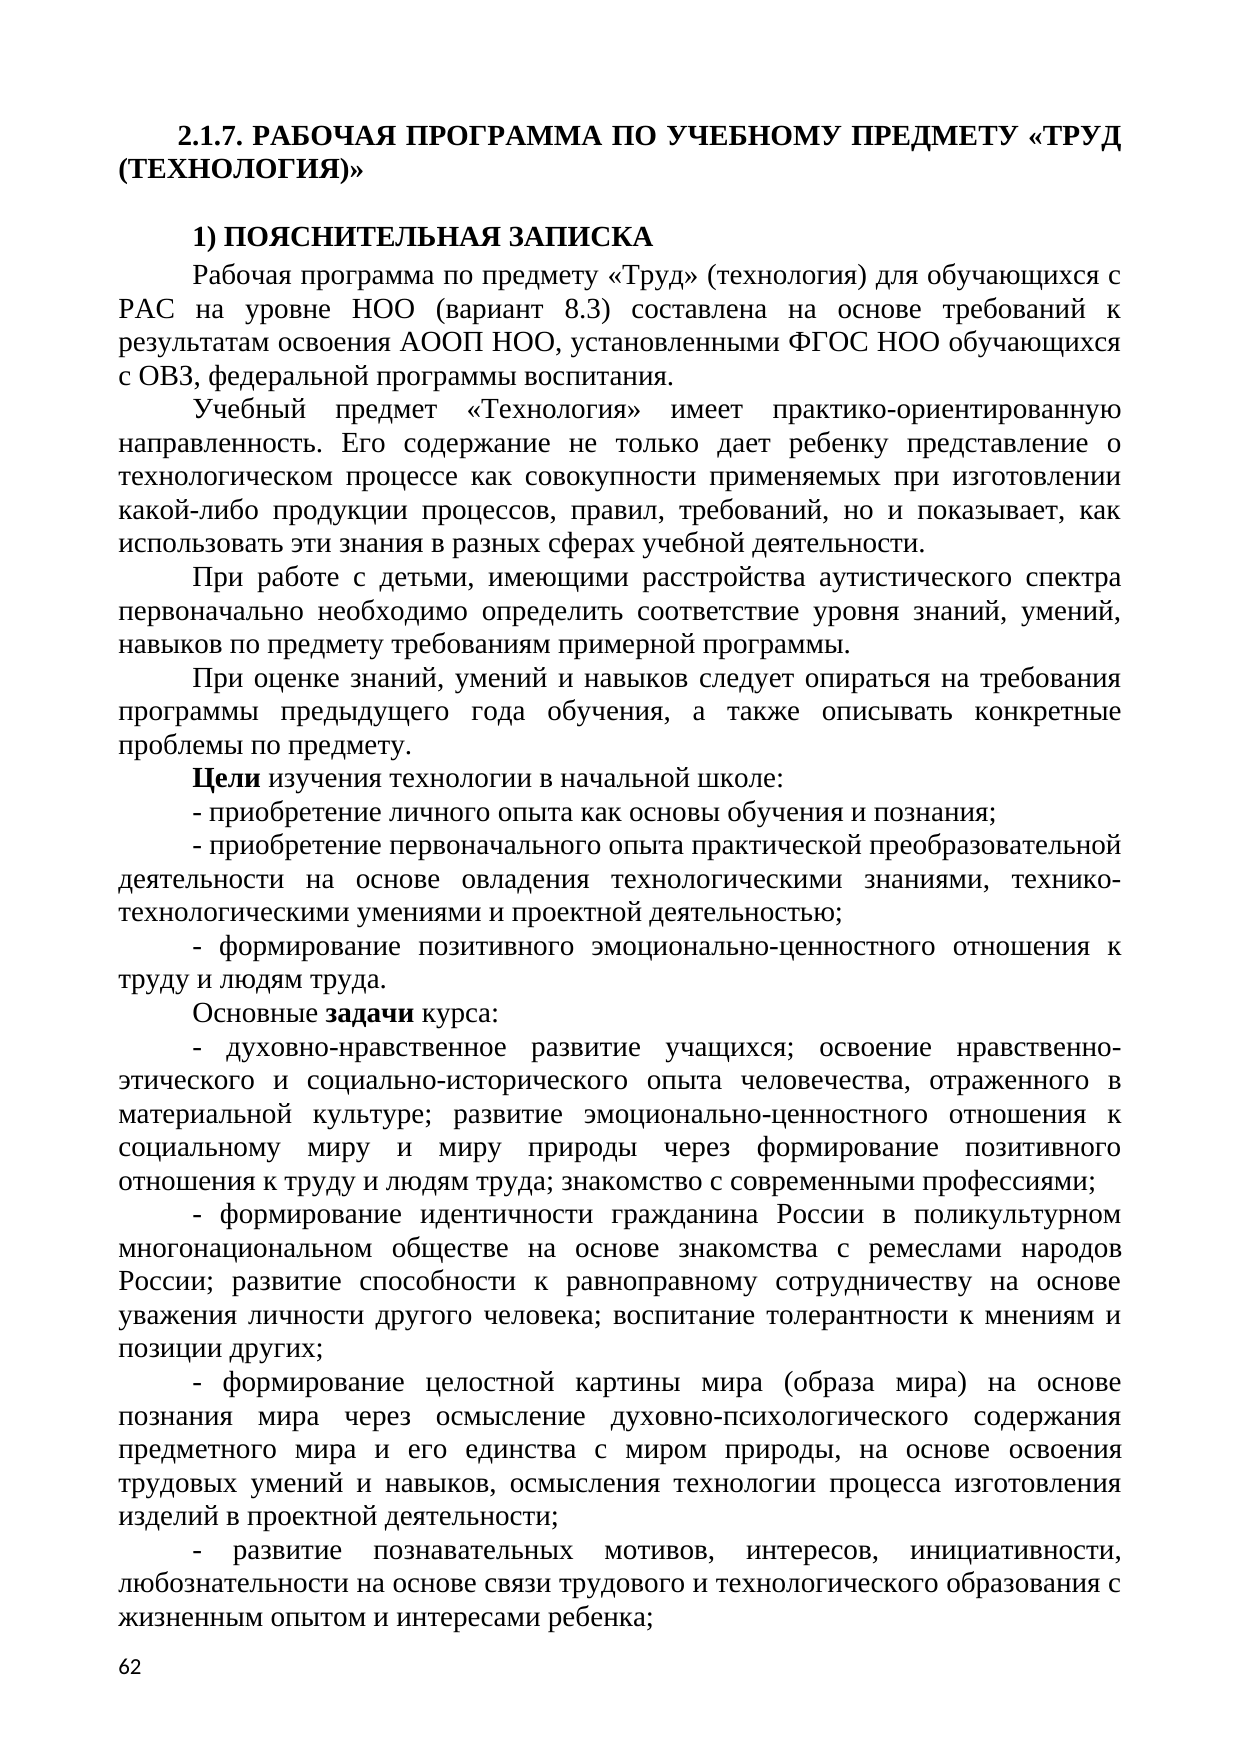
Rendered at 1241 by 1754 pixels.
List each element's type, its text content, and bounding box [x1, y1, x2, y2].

text - формирование позитивного эмоционально-ценностного отношения к труду и людям труда. [118, 928, 1122, 995]
text 2.1.7. РАБОЧАЯ ПРОГРАММА ПО УЧЕБНОМУ ПРЕДМЕТУ «ТРУД (ТЕХНОЛОГИЯ)» [118, 118, 1122, 185]
text Основные задачи курса: [118, 995, 1122, 1029]
text - духовно-нравственное развитие учащихся; освоение нравственно-этического и социально-исторического опыта человечества, отраженного в материальной культуре; развитие эмоционально-ценностного отношения к социальному миру и миру природы через формирование позитивного отношения к труду и людям труда; знакомство с современными профессиями; [118, 1029, 1122, 1196]
text - формирование целостной картины мира (образа мира) на основе познания мира через осмысление духовно-психологического содержания предметного мира и его единства с миром природы, на основе освоения трудовых умений и навыков, осмысления технологии процесса изготовления изделий в проектной деятельности; [118, 1364, 1122, 1532]
text При работе с детьми, имеющими расстройства аутистического спектра первоначально необходимо определить соответствие уровня знаний, умений, навыков по предмету требованиям примерной программы. [118, 559, 1122, 660]
text 1) Пояснительная записка [118, 219, 1122, 252]
text - формирование идентичности гражданина России в поликультурном многонациональном обществе на основе знакомства с ремеслами народов России; развитие способности к равноправному сотрудничеству на основе уважения личности другого человека; воспитание толерантности к мнениям и позиции других; [118, 1196, 1122, 1364]
text - развитие познавательных мотивов, интересов, инициативности, любознательности на основе связи трудового и технологического образования с жизненным опытом и интересами ребенка; [118, 1532, 1122, 1632]
text Учебный предмет «Технология» имеет практико-ориентированную направленность. Его содержание не только дает ребенку представление о технологическом процессе как совокупности применяемых при изготовлении какой-либо продукции процессов, правил, требований, но и показывает, как использовать эти знания в разных сферах учебной деятельности. [118, 391, 1122, 559]
text - приобретение первоначального опыта практической преобразовательной деятельности на основе овладения технологическими знаниями, технико-технологическими умениями и проектной деятельностью; [118, 827, 1122, 928]
text При оценке знаний, умений и навыков следует опираться на требования программы предыдущего года обучения, а также описывать конкретные проблемы по предмету. [118, 660, 1122, 760]
text - приобретение личного опыта как основы обучения и познания; [118, 794, 1122, 827]
text Рабочая программа по предмету «Труд» (технология) для обучающихся с РАС на уровне НОО (вариант 8.3) составлена на основе требований к результатам освоения АООП НОО, установленными ФГОС НОО обучающихся с ОВЗ, федеральной программы воспитания. [118, 257, 1122, 391]
text Цели изучения технологии в начальной школе: [118, 760, 1122, 794]
